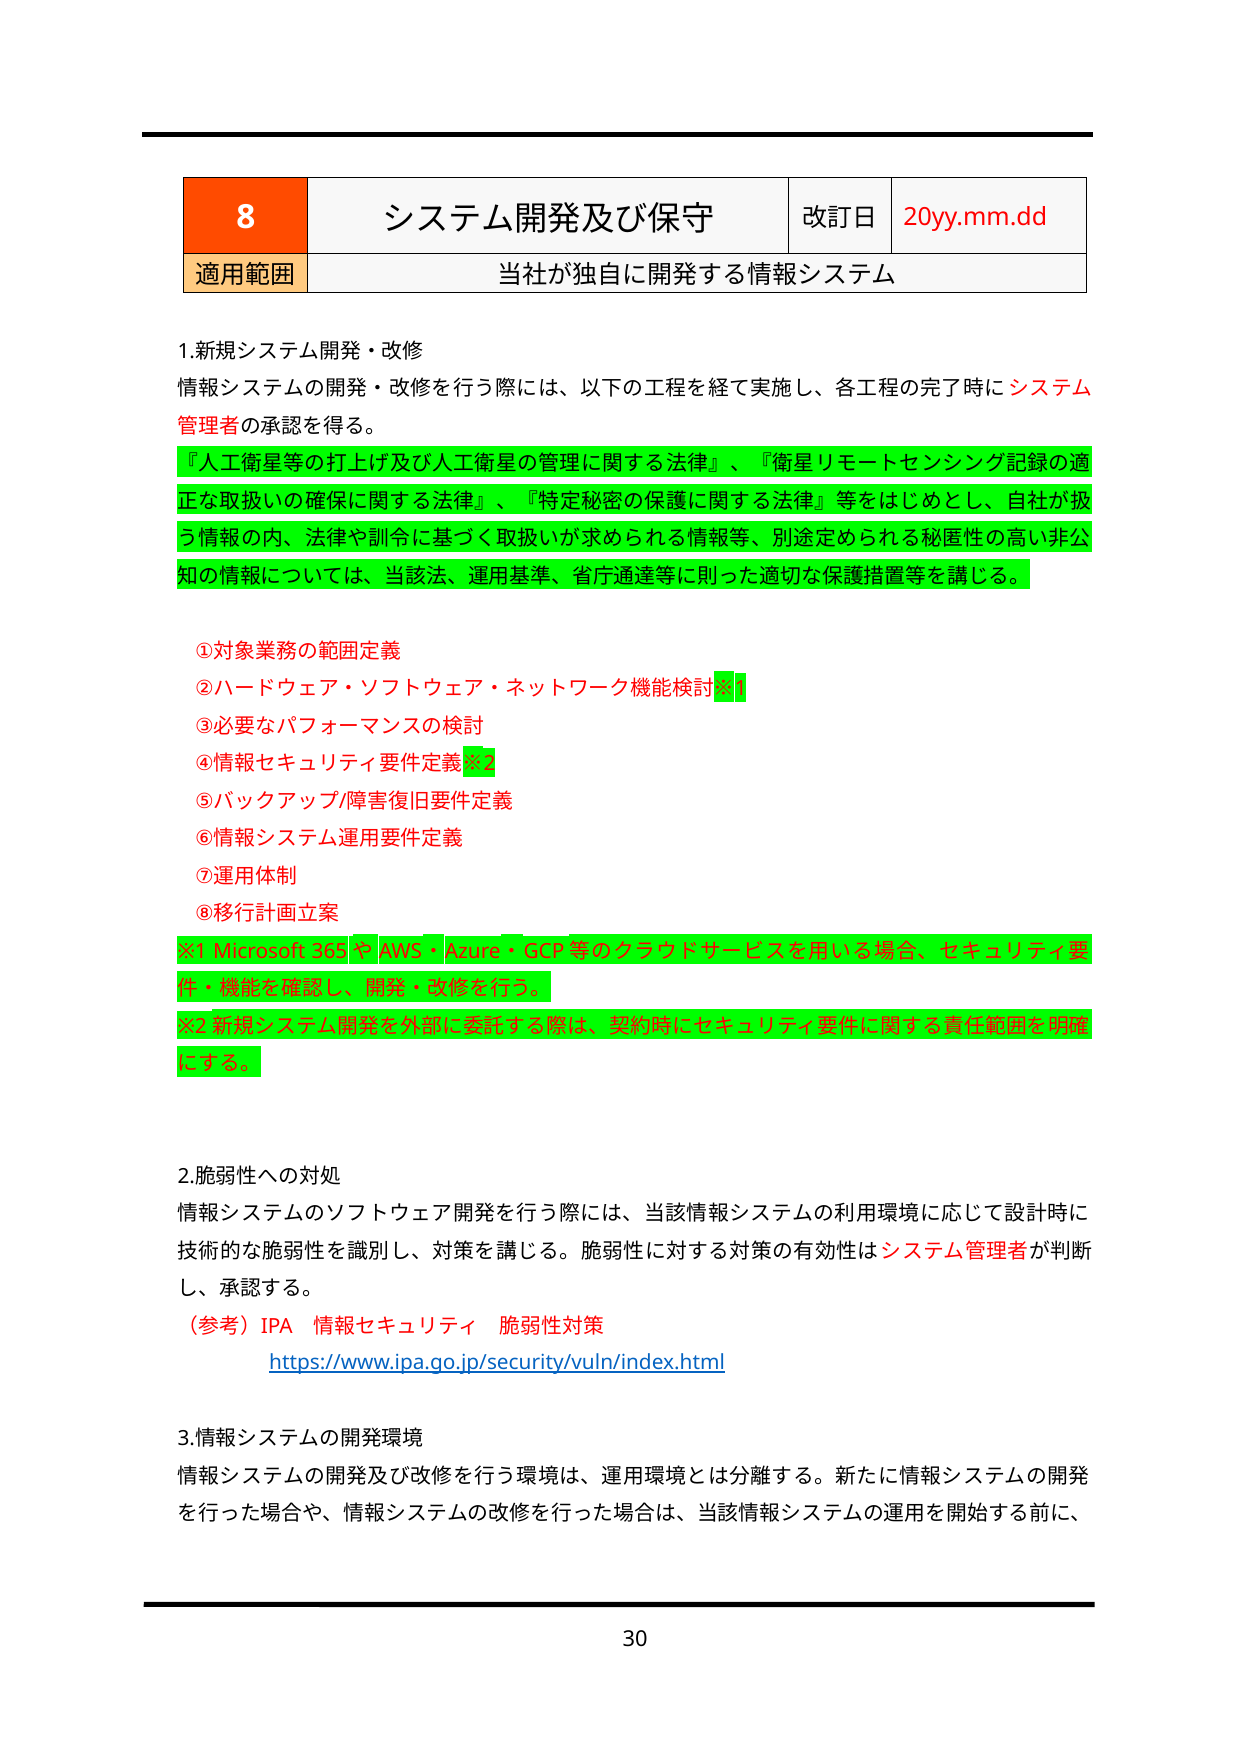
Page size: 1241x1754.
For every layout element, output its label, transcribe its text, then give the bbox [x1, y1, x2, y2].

text 情報システムのソフトウェア開発を行う際には、当該情報システムの利用環境に応じて設計時に技術的な脆弱性を識別し、対策を講じる。脆弱性に対する対策の有効性はシステム管理者が判断し、承認する。 [177, 1193, 1092, 1305]
list 必要なパフォーマンスの検討 [195, 705, 1092, 743]
text https://www.ipa.go.jp/security/vuln/index.html [269, 1343, 1092, 1380]
table_cell 適用範囲 [184, 254, 307, 292]
text （参考）IPA 情報セキュリティ 脆弱性対策 [177, 1305, 1092, 1343]
list 情報セキュリティ要件定義※2 [195, 743, 1092, 780]
list 対象業務の範囲定義 [195, 630, 1092, 668]
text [177, 1455, 1092, 1530]
text 『人工衛星等の打上げ及び人工衛星の管理に関する法律』、『衛星リモートセンシング記録の適正な取扱いの確保に関する法律』、『特定秘密の保護に関する法律』等をはじめとし、自社が扱う情報の内、法律や訓令に基づく取扱いが求められる情報等、別途定められる秘匿性の高い非公知の情報については、当該法、運用基準、省庁通達等に則った適切な保護措置等を講じる。 [177, 552, 1092, 593]
text 3.情報システムの開発環境 [177, 1418, 1092, 1455]
table_header 20yy.mm.dd [892, 178, 1086, 253]
text 1.新規システム開発・改修 [177, 330, 1092, 368]
list 運用体制 [195, 855, 1092, 893]
table_cell 当社が独自に開発する情報システム [308, 254, 1086, 292]
table_header 改訂日 [789, 178, 891, 253]
list ハードウェア・ソフトウェア・ネットワーク機能検討※1 [195, 668, 1092, 705]
text ※2 新規システム開発を外部に委託する際は、契約時にセキュリティ要件に関する責任範囲を明確にする。 [177, 1039, 1092, 1080]
list バックアップ/障害復旧要件定義 [195, 780, 1092, 818]
text 情報システムの開発・改修を行う際には、以下の工程を経て実施し、各工程の完了時にシステム管理者の承認を得る。 [177, 368, 1092, 443]
list 情報システム運用要件定義 [195, 818, 1092, 855]
list 移行計画立案 [195, 893, 1092, 930]
table_header 8 [184, 178, 307, 253]
table_header システム開発及び保守 [308, 178, 788, 253]
text ※1 Microsoft 365やAWS・Azure・GCP等のクラウドサービスを用いる場合、セキュリティ要件・機能を確認し、開発・改修を行う。 [177, 930, 1092, 1005]
text 2.脆弱性への対処 [177, 1155, 1092, 1193]
